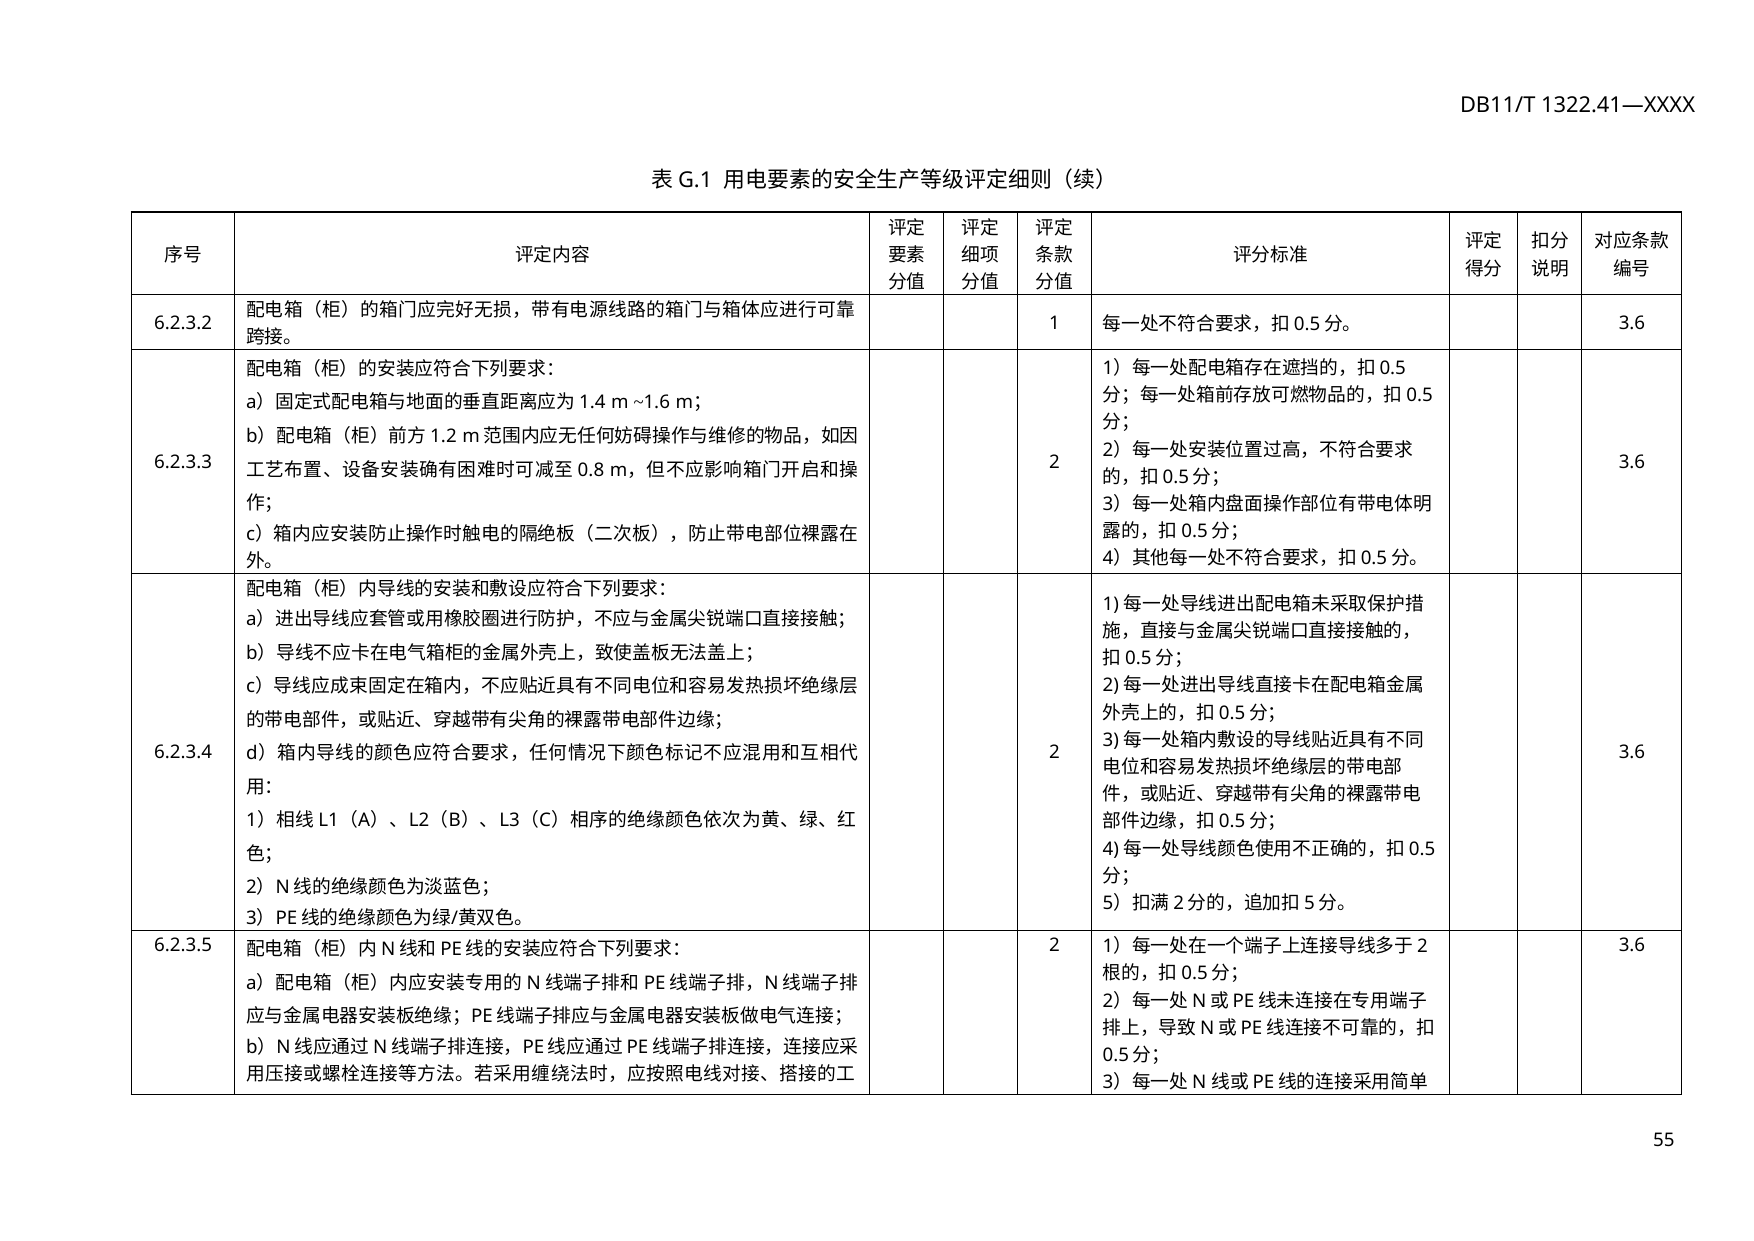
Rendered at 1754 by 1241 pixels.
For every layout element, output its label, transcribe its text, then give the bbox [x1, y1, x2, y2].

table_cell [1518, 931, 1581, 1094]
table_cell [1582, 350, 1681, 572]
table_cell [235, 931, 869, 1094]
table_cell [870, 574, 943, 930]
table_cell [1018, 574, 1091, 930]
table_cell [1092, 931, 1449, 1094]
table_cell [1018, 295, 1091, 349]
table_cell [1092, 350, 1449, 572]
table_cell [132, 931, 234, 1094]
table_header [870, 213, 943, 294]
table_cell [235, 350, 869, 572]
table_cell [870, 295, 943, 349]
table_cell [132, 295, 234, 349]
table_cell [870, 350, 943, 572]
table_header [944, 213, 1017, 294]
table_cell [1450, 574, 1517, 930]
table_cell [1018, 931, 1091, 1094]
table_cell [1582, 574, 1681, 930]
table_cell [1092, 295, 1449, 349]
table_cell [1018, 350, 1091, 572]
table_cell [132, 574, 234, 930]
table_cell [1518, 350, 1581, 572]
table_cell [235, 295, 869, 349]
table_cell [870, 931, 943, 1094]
list 表G.1 用电要素的安全生产等级评定细则（续） [74, 161, 1695, 194]
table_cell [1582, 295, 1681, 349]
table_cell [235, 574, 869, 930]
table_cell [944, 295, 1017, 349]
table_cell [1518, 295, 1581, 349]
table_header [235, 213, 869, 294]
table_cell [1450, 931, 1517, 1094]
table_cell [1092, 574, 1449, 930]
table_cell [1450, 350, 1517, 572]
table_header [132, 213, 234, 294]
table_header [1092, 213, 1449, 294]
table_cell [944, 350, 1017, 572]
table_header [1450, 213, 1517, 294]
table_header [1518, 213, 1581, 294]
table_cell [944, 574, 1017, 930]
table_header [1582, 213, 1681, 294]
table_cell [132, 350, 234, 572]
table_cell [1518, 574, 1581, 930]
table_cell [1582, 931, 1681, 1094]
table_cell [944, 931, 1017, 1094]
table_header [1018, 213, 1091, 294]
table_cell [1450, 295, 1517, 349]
